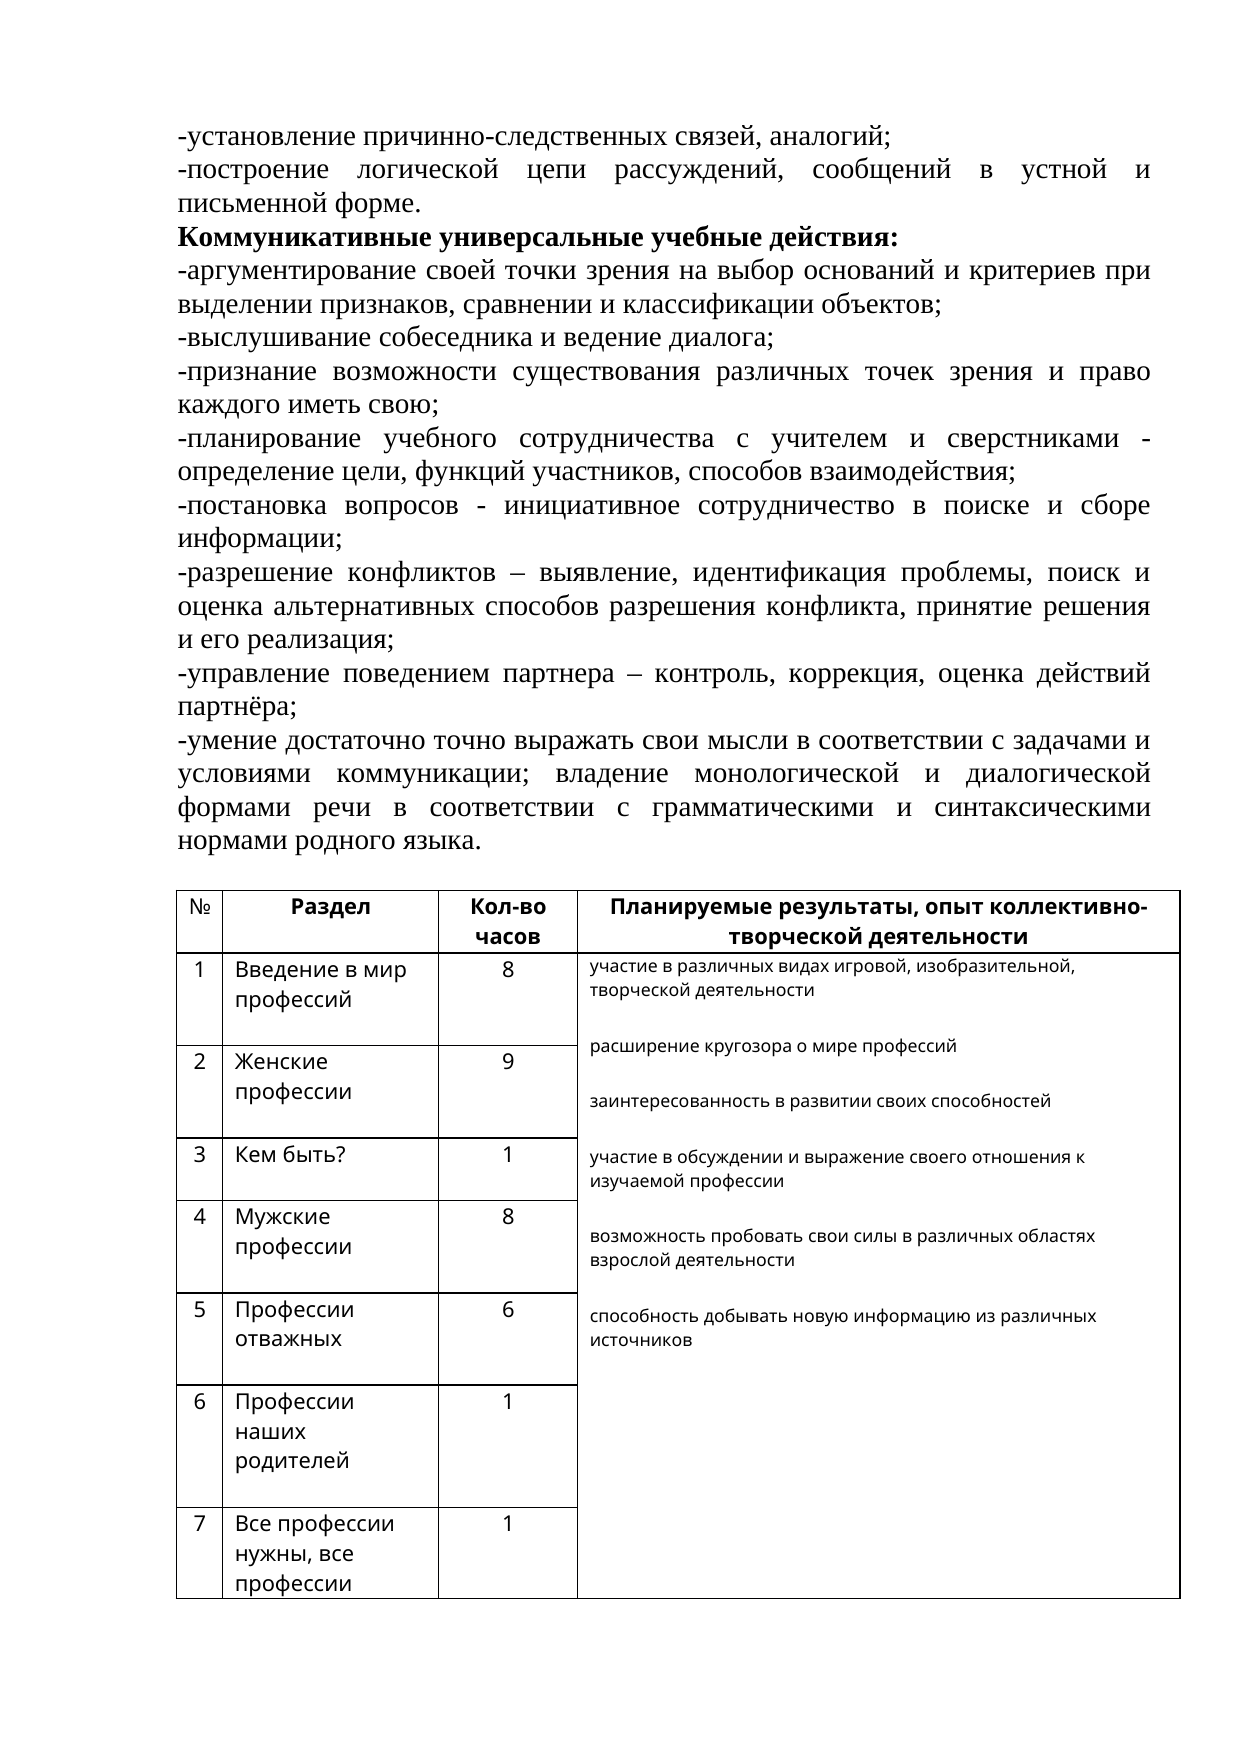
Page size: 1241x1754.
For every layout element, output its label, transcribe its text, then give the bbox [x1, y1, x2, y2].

text -управление поведением партнера – контроль, коррекция, оценка действий партнёра; [177, 655, 1152, 722]
table_cell Профессии наших родителей [223, 1386, 438, 1507]
table_cell 1 [439, 1508, 577, 1597]
text -признание возможности существования различных точек зрения и право каждого иметь свою; [177, 353, 1152, 420]
text Коммуникативные универсальные учебные действия: [177, 219, 1152, 252]
text -умение достаточно точно выражать свои мысли в соответствии с задачами и условиями коммуникации; владение монологической и диалогической формами речи в соответствии с грамматическими и синтаксическими нормами родного языка. [177, 722, 1152, 856]
table_cell Мужские профессии [223, 1201, 438, 1292]
text -постановка вопросов - инициативное сотрудничество в поиске и сборе информации; [177, 487, 1152, 554]
table_cell 8 [439, 954, 577, 1044]
table_cell Кем быть? [223, 1139, 438, 1199]
table_cell участие в различных видах игровой, изобразительной, творческой деятельности расширение кругозора о мире профессий заинтересованность в развитии своих способностей участие в обсуждении и выражение своего отношения к изучаемой профессии возможность пробовать свои силы в различных областях взрослой деятельности способность добывать новую информацию из различных источников [578, 954, 1179, 1597]
table_cell 1 [439, 1386, 577, 1507]
table_cell Введение в мир профессий [223, 954, 438, 1044]
table_cell 6 [177, 1386, 222, 1507]
text -планирование учебного сотрудничества с учителем и сверстниками - определение цели, функций участников, способов взаимодействия; [177, 420, 1152, 487]
table_cell Профессии отважных [223, 1294, 438, 1384]
text -построение логической цепи рассуждений, сообщений в устной и письменной форме. [177, 152, 1152, 219]
table_header Планируемые результаты, опыт коллективно-творческой деятельности [578, 891, 1179, 952]
table_cell Женские профессии [223, 1046, 438, 1137]
table_cell 8 [439, 1201, 577, 1292]
table_cell 2 [177, 1046, 222, 1137]
table_cell 3 [177, 1139, 222, 1199]
text -аргументирование своей точки зрения на выбор оснований и критериев при выделении признаков, сравнении и классификации объектов; [177, 252, 1152, 319]
text -выслушивание собеседника и ведение диалога; [177, 319, 1152, 353]
table_cell 1 [439, 1139, 577, 1199]
table_header Кол-во часов [439, 891, 577, 952]
table_cell 4 [177, 1201, 222, 1292]
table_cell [223, 1508, 438, 1597]
table_cell 6 [439, 1294, 577, 1384]
text -установление причинно-следственных связей, аналогий; [177, 118, 1152, 152]
table_header № [177, 891, 222, 952]
table_cell 1 [177, 954, 222, 1044]
table_cell 5 [177, 1294, 222, 1384]
text -разрешение конфликтов – выявление, идентификация проблемы, поиск и оценка альтернативных способов разрешения конфликта, принятие решения и его реализация; [177, 554, 1152, 655]
table_cell 9 [439, 1046, 577, 1137]
table_header Раздел [223, 891, 438, 952]
table_cell 7 [177, 1508, 222, 1597]
